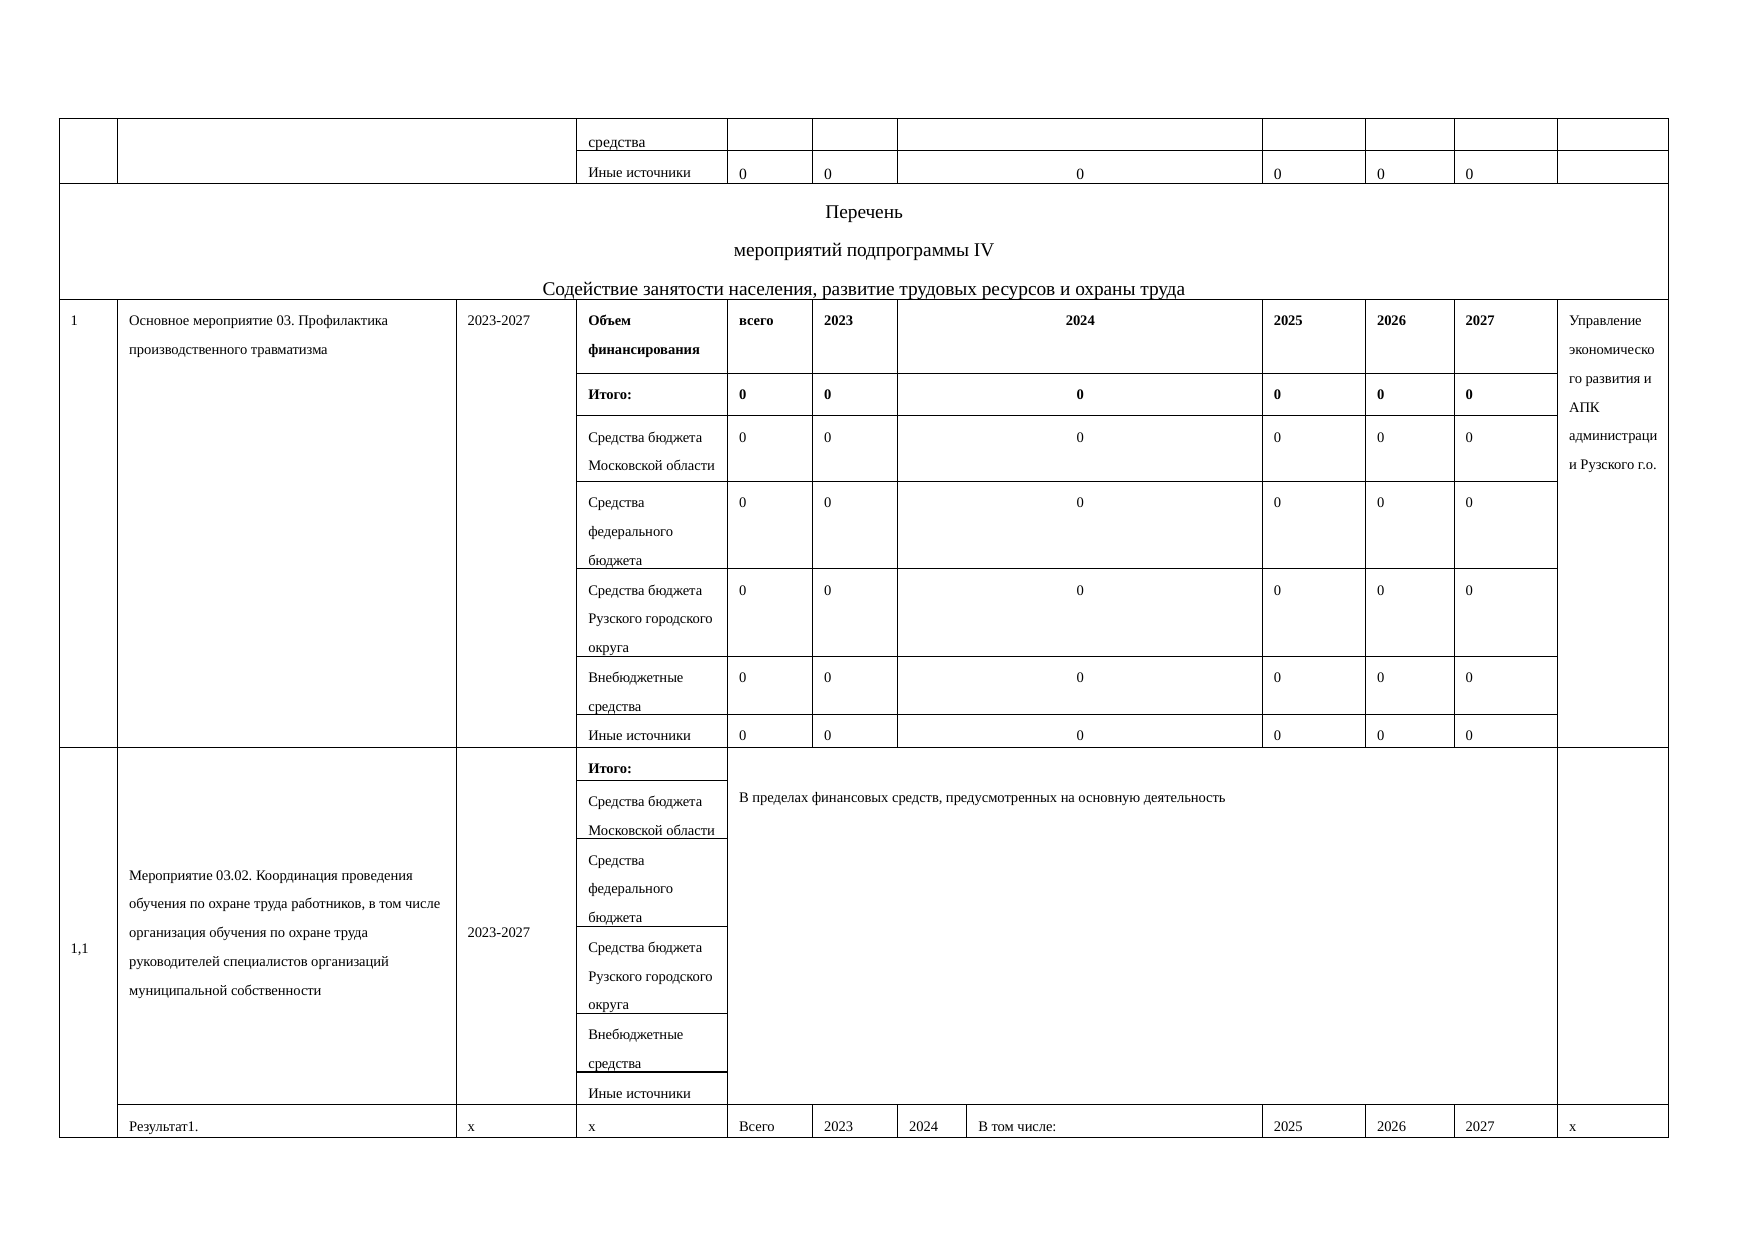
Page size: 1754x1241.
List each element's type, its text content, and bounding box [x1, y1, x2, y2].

table_cell х [1558, 1105, 1668, 1137]
table_cell Итого: [577, 374, 727, 415]
table_cell 0 [1366, 715, 1454, 747]
table_cell Внебюджетные средства [577, 1014, 727, 1071]
table_cell Иные источники [577, 1073, 727, 1104]
table_cell 0 [1455, 416, 1557, 481]
table_cell 0 [898, 569, 1262, 656]
table_cell 2025 [1263, 1105, 1365, 1137]
table_cell Итого: [577, 748, 727, 780]
table_cell 0 [1455, 119, 1557, 150]
table_cell В том числе: [967, 1105, 1262, 1137]
table_cell 0 [813, 119, 897, 150]
table_cell 0 [728, 482, 812, 568]
table_cell Перечень мероприятий подпрограммы IV Содействие занятости населения, развитие трудовых ресурсов и охраны труда [60, 184, 1668, 299]
table_cell 0 [813, 151, 897, 183]
table_cell 0 [728, 151, 812, 183]
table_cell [577, 119, 727, 150]
table_cell 0 [1263, 119, 1365, 150]
table_cell 0 [1263, 416, 1365, 481]
table_cell [1558, 748, 1668, 1104]
table_cell 2023-2027 [457, 300, 576, 747]
table_cell Иные источники [577, 151, 727, 183]
table_cell 2025 [1263, 300, 1365, 373]
table_cell 2027 [1455, 1105, 1557, 1137]
table_cell 0 [728, 569, 812, 656]
table_cell 0 [1366, 151, 1454, 183]
table_cell 0 [898, 657, 1262, 714]
table_cell 0 [1263, 715, 1365, 747]
table_cell 2026 [1366, 1105, 1454, 1137]
table_cell 0 [898, 482, 1262, 568]
table_cell 0 [1366, 374, 1454, 415]
table_cell 2023 [813, 300, 897, 373]
table_cell 0 [728, 119, 812, 150]
table_cell 0 [898, 151, 1262, 183]
table_cell 0 [1263, 482, 1365, 568]
table_cell 0 [1263, 151, 1365, 183]
table_cell Управление экономического развития и АПК администрации Рузского г.о. [1558, 300, 1668, 747]
table_cell 0 [898, 715, 1262, 747]
table_cell 0 [813, 569, 897, 656]
table_cell 0 [1366, 569, 1454, 656]
table_cell 0 [813, 657, 897, 714]
table_cell Средства федерального бюджета [577, 482, 727, 568]
table_cell 0 [728, 416, 812, 481]
table_cell 0 [898, 119, 1262, 150]
table_cell 2026 [1366, 300, 1454, 373]
table_cell 2024 [898, 1105, 966, 1137]
table_cell 0 [1263, 657, 1365, 714]
table_cell 0 [1263, 569, 1365, 656]
table_cell 2023-2027 [457, 748, 576, 1104]
table_cell 0 [1366, 482, 1454, 568]
table_cell х [577, 1105, 727, 1137]
table_cell 1,1 [60, 748, 117, 1137]
table_cell всего [728, 300, 812, 373]
table_cell 2027 [1455, 300, 1557, 373]
table_cell Всего [728, 1105, 812, 1137]
table_cell Объем финансирования [577, 300, 727, 373]
table_cell 2023 [813, 1105, 897, 1137]
table_cell 0 [1455, 151, 1557, 183]
table_cell 0 [813, 416, 897, 481]
table_cell 0 [898, 374, 1262, 415]
table_cell 0 [813, 374, 897, 415]
table_cell 0 [1263, 374, 1365, 415]
table_cell 0 [1366, 416, 1454, 481]
table_cell Основное мероприятие 03. Профилактика производственного травматизма [118, 300, 456, 747]
table_cell 0 [813, 482, 897, 568]
table_cell 0 [1455, 482, 1557, 568]
table_cell Средства бюджета Московской области [577, 781, 727, 838]
table_cell Внебюджетные средства [577, 657, 727, 714]
table_cell х [457, 1105, 576, 1137]
table_cell 0 [1455, 715, 1557, 747]
table_cell Средства бюджета Московской области [577, 416, 727, 481]
table_cell 0 [1455, 569, 1557, 656]
table_cell 0 [728, 715, 812, 747]
table_cell Средства бюджета Рузского городского округа [577, 569, 727, 656]
table_cell 0 [813, 715, 897, 747]
table_cell Средства бюджета Рузского городского округа [577, 927, 727, 1013]
table_cell 0 [1455, 374, 1557, 415]
table_cell 0 [728, 657, 812, 714]
table_cell 0 [1455, 657, 1557, 714]
table_cell 0 [728, 374, 812, 415]
table_cell Мероприятие 03.02. Координация проведения обучения по охране труда работников, в том числе организация обучения по охране труда руководителей специалистов организаций муниципальной собственности [118, 748, 456, 1104]
table_cell Средства федерального бюджета [577, 839, 727, 926]
table_cell 0 [1366, 119, 1454, 150]
table_cell 1 [60, 300, 117, 747]
table_cell Иные источники [577, 715, 727, 747]
table_cell [1558, 119, 1668, 150]
table_cell 0 [1366, 657, 1454, 714]
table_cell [118, 1105, 456, 1137]
table_cell 2024 [898, 300, 1262, 373]
table_cell 0 [898, 416, 1262, 481]
table_cell [1558, 151, 1668, 183]
table_cell В пределах финансовых средств, предусмотренных на основную деятельность [728, 748, 1557, 1104]
